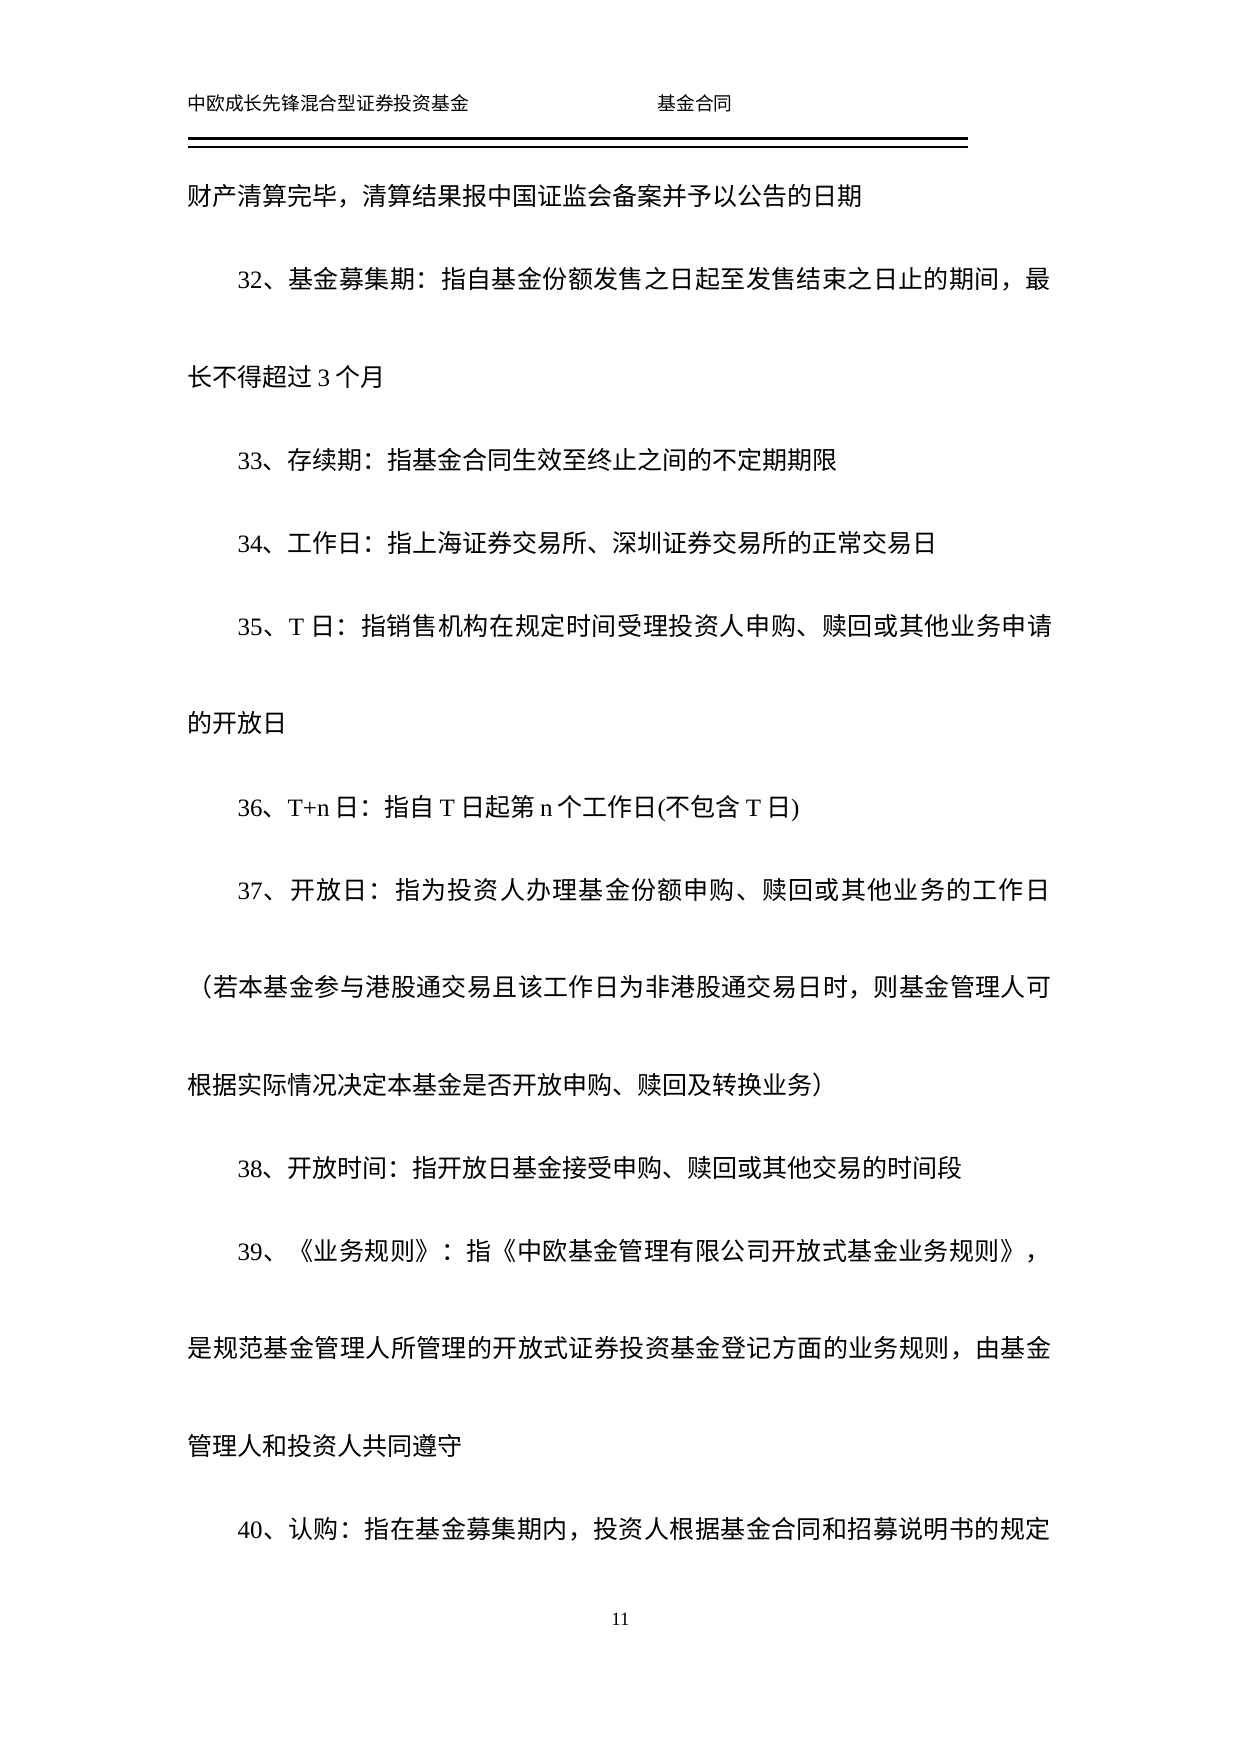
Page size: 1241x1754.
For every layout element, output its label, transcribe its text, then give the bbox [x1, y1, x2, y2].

text 36、T+n日：指自T日起第n个工作日(不包含T日) [187, 773, 1053, 838]
text 39、《业务规则》：指《中欧基金管理有限公司开放式基金业务规则》，是规范基金管理人所管理的开放式证券投资基金登记方面的业务规则，由基金管理人和投资人共同遵守 [187, 1217, 1053, 1477]
text 37、开放日：指为投资人办理基金份额申购、赎回或其他业务的工作日（若本基金参与港股通交易且该工作日为非港股通交易日时，则基金管理人可根据实际情况决定本基金是否开放申购、赎回及转换业务） [187, 856, 1053, 1116]
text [187, 162, 1053, 227]
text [187, 1495, 1053, 1560]
text 35、T日：指销售机构在规定时间受理投资人申购、赎回或其他业务申请的开放日 [187, 592, 1053, 754]
text 38、开放时间：指开放日基金接受申购、赎回或其他交易的时间段 [187, 1134, 1053, 1199]
text 33、存续期：指基金合同生效至终止之间的不定期期限 [187, 426, 1053, 491]
text 34、工作日：指上海证券交易所、深圳证券交易所的正常交易日 [187, 509, 1053, 574]
text 32、基金募集期：指自基金份额发售之日起至发售结束之日止的期间，最长不得超过3个月 [187, 245, 1053, 408]
